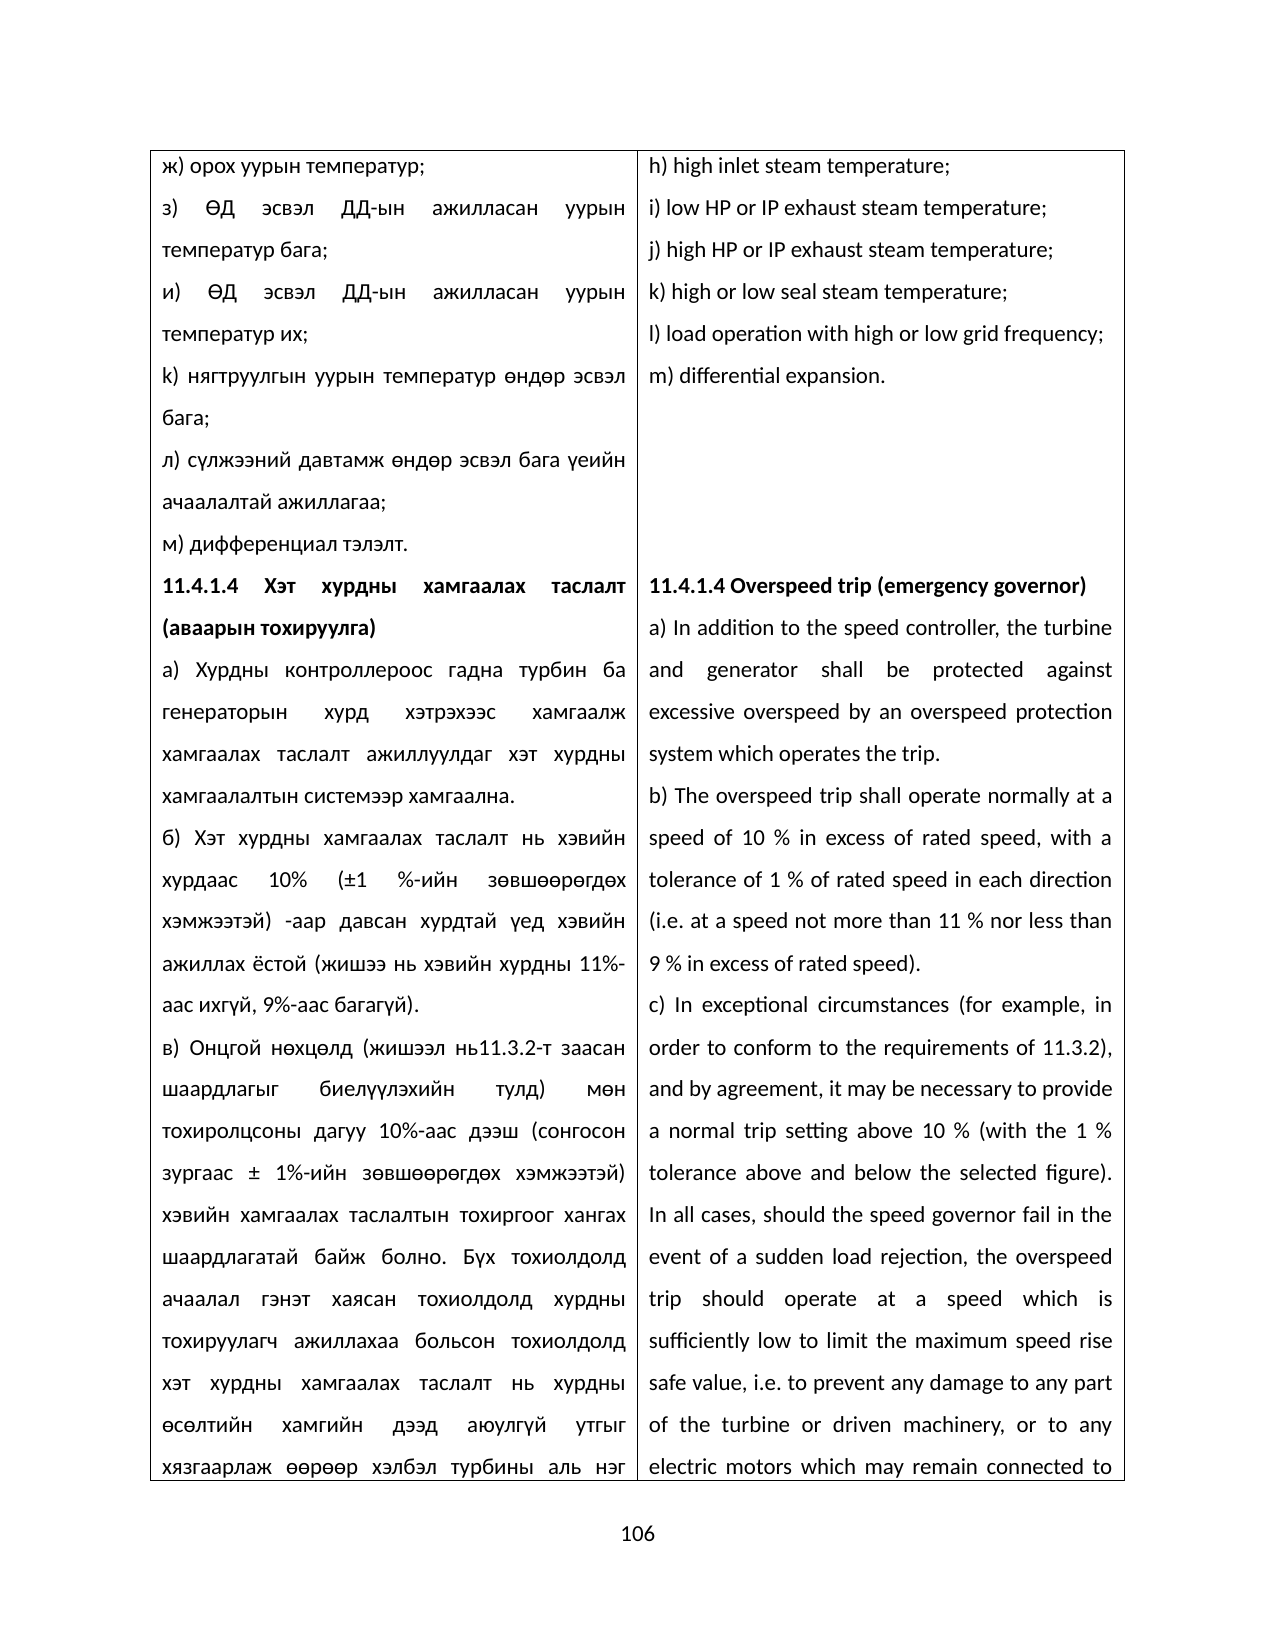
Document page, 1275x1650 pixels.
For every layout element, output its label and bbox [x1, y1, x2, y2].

table_cell [638, 151, 1124, 1480]
table_cell [151, 151, 637, 1480]
